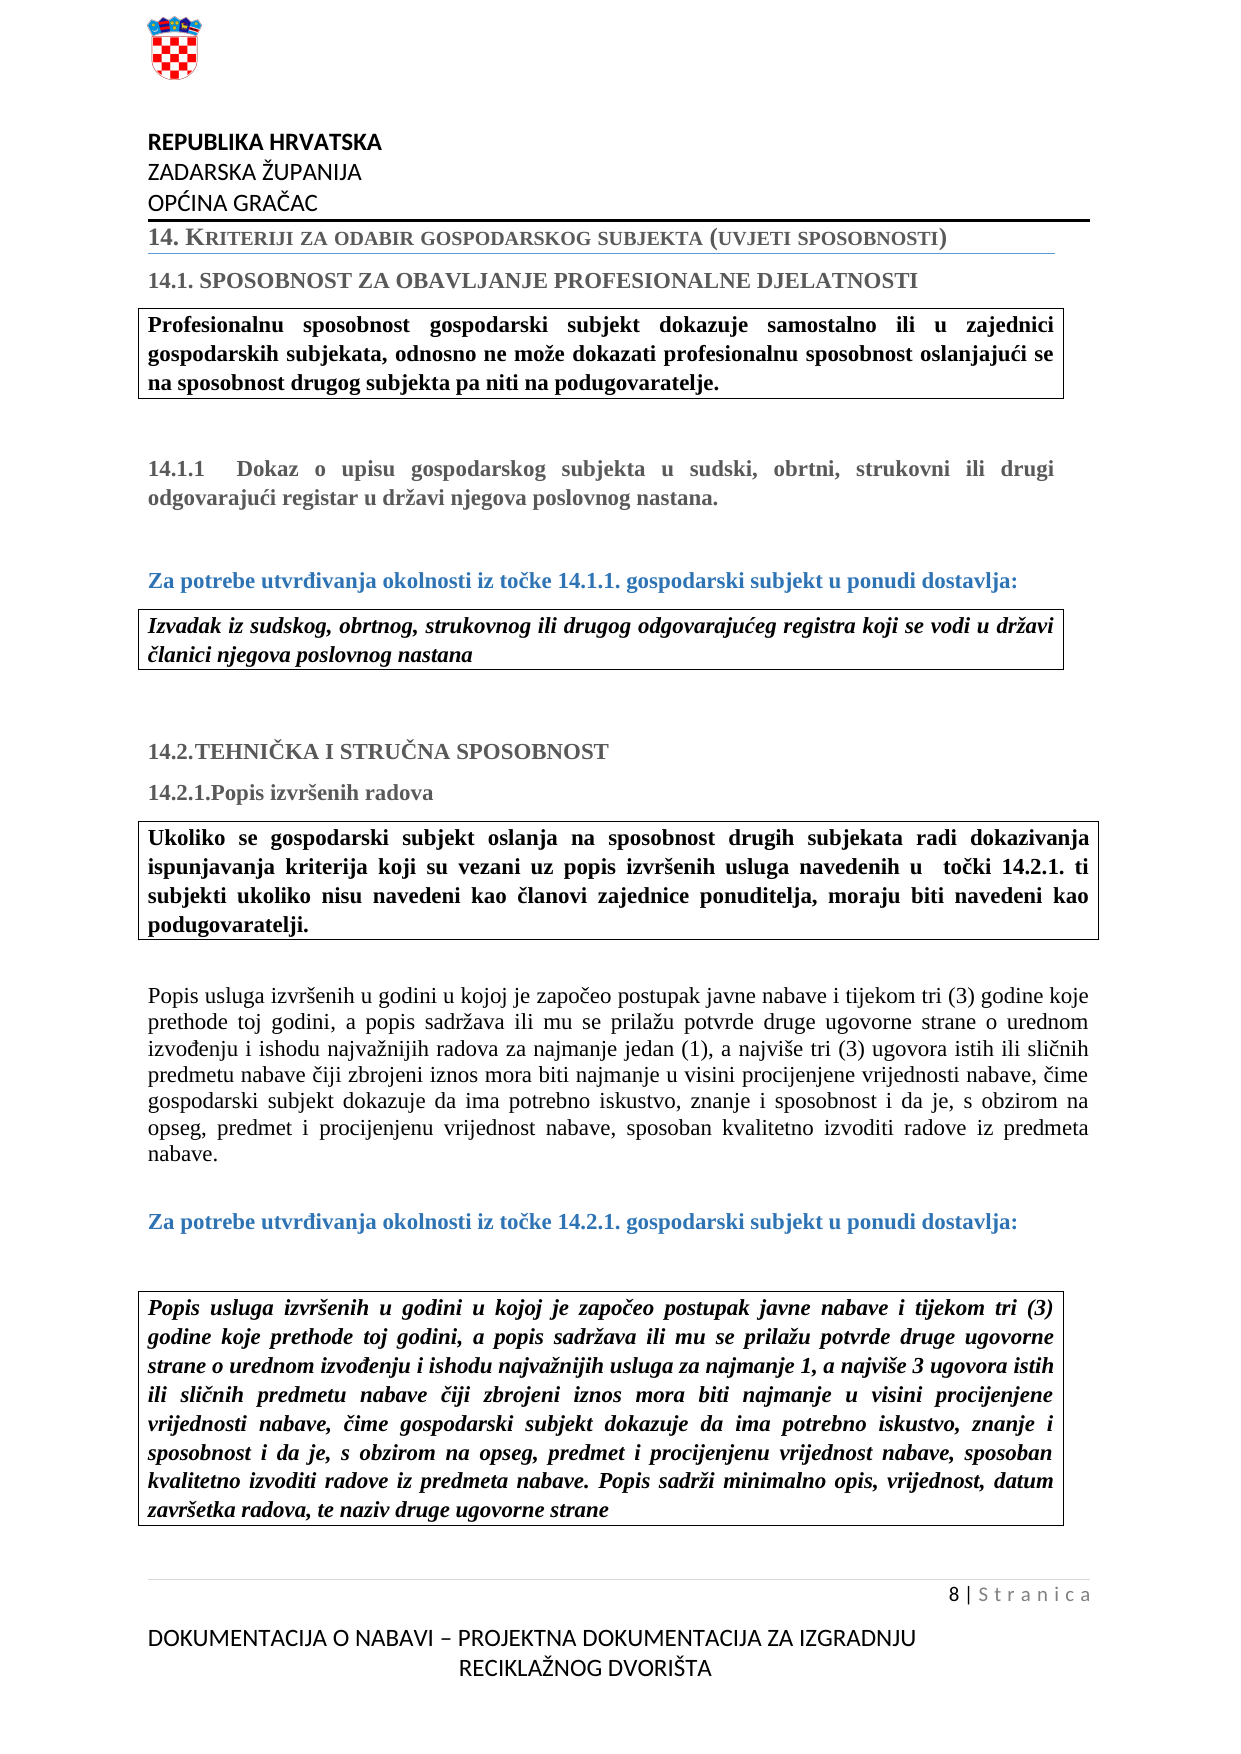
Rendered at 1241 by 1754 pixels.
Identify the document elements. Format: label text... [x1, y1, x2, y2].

text Popis usluga izvršenih u godini u kojoj je započeo postupak javne nabave i tijekom tri (3) godine koje prethode toj godini, a popis sadržava ili mu se prilažu potvrde druge ugovorne strane o urednom izvođenju i ishodu najvažnijih radova za najmanje jedan (1), a najviše tri (3) ugovora istih ili sličnih predmetu nabave čiji zbrojeni iznos mora biti najmanje u visini procijenjene vrijednosti nabave, čime gospodarski subjekt dokazuje da ima potrebno iskustvo, znanje i sposobnost i da je, s obzirom na opseg, predmet i procijenjenu vrijednost nabave, sposoban kvalitetno izvoditi radove iz predmeta nabave. [148, 982, 1090, 1166]
text Ukoliko se gospodarski subjekt oslanja na sposobnost drugih subjekata radi dokazivanja ispunjavanja kriterija koji su vezani uz popis izvršenih usluga navedenih u točki 14.2.1. ti subjekti ukoliko nisu navedeni kao članovi zajednice ponuditelja, moraju biti navedeni kao podugovaratelji. [139, 822, 1098, 939]
text Popis usluga izvršenih u godini u kojoj je započeo postupak javne nabave i tijekom tri (3) godine koje prethode toj godini, a popis sadržava ili mu se prilažu potvrde druge ugovorne strane o urednom izvođenju i ishodu najvažnijih usluga za najmanje 1, a najviše 3 ugovora istih ili sličnih predmetu nabave čiji zbrojeni iznos mora biti najmanje u visini procijenjene vrijednosti nabave, čime gospodarski subjekt dokazuje da ima potrebno iskustvo, znanje i sposobnost i da je, s obzirom na opseg, predmet i procijenjenu vrijednost nabave, sposoban kvalitetno izvoditi radove iz predmeta nabave. Popis sadrži minimalno opis, vrijednost, datum završetka radova, te naziv druge ugovorne strane [139, 1292, 1063, 1525]
picture [147, 16, 202, 80]
list 14.1.1 Dokaz o upisu gospodarskog subjekta u sudski, obrtni, strukovni ili drugi odgovarajući registar u državi njegova poslovnog nastana. [148, 455, 1055, 511]
text Za potrebe utvrđivanja okolnosti iz točke 14.2.1. gospodarski subjekt u ponudi dostavlja: [148, 1208, 1055, 1234]
subtitle 14. Kriteriji za odabir gospodarskog subjekta (uvjeti sposobnosti) [148, 222, 1055, 253]
text 14.1. SPOSOBNOST ZA OBAVLJANJE PROFESIONALNE DJELATNOSTI [148, 267, 1055, 293]
text Izvadak iz sudskog, obrtnog, strukovnog ili drugog odgovarajućeg registra koji se vodi u državi članici njegova poslovnog nastana [139, 610, 1063, 669]
text Za potrebe utvrđivanja okolnosti iz točke 14.1.1. gospodarski subjekt u ponudi dostavlja: [148, 567, 1055, 593]
list 14.2.1.Popis izvršenih radova [148, 779, 1055, 806]
list TEHNIČKA I STRUČNA SPOSOBNOST [148, 738, 1055, 764]
text Profesionalnu sposobnost gospodarski subjekt dokazuje samostalno ili u zajednici gospodarskih subjekata, odnosno ne može dokazati profesionalnu sposobnost oslanjajući se na sposobnost drugog subjekta pa niti na podugovaratelje. [139, 309, 1063, 398]
